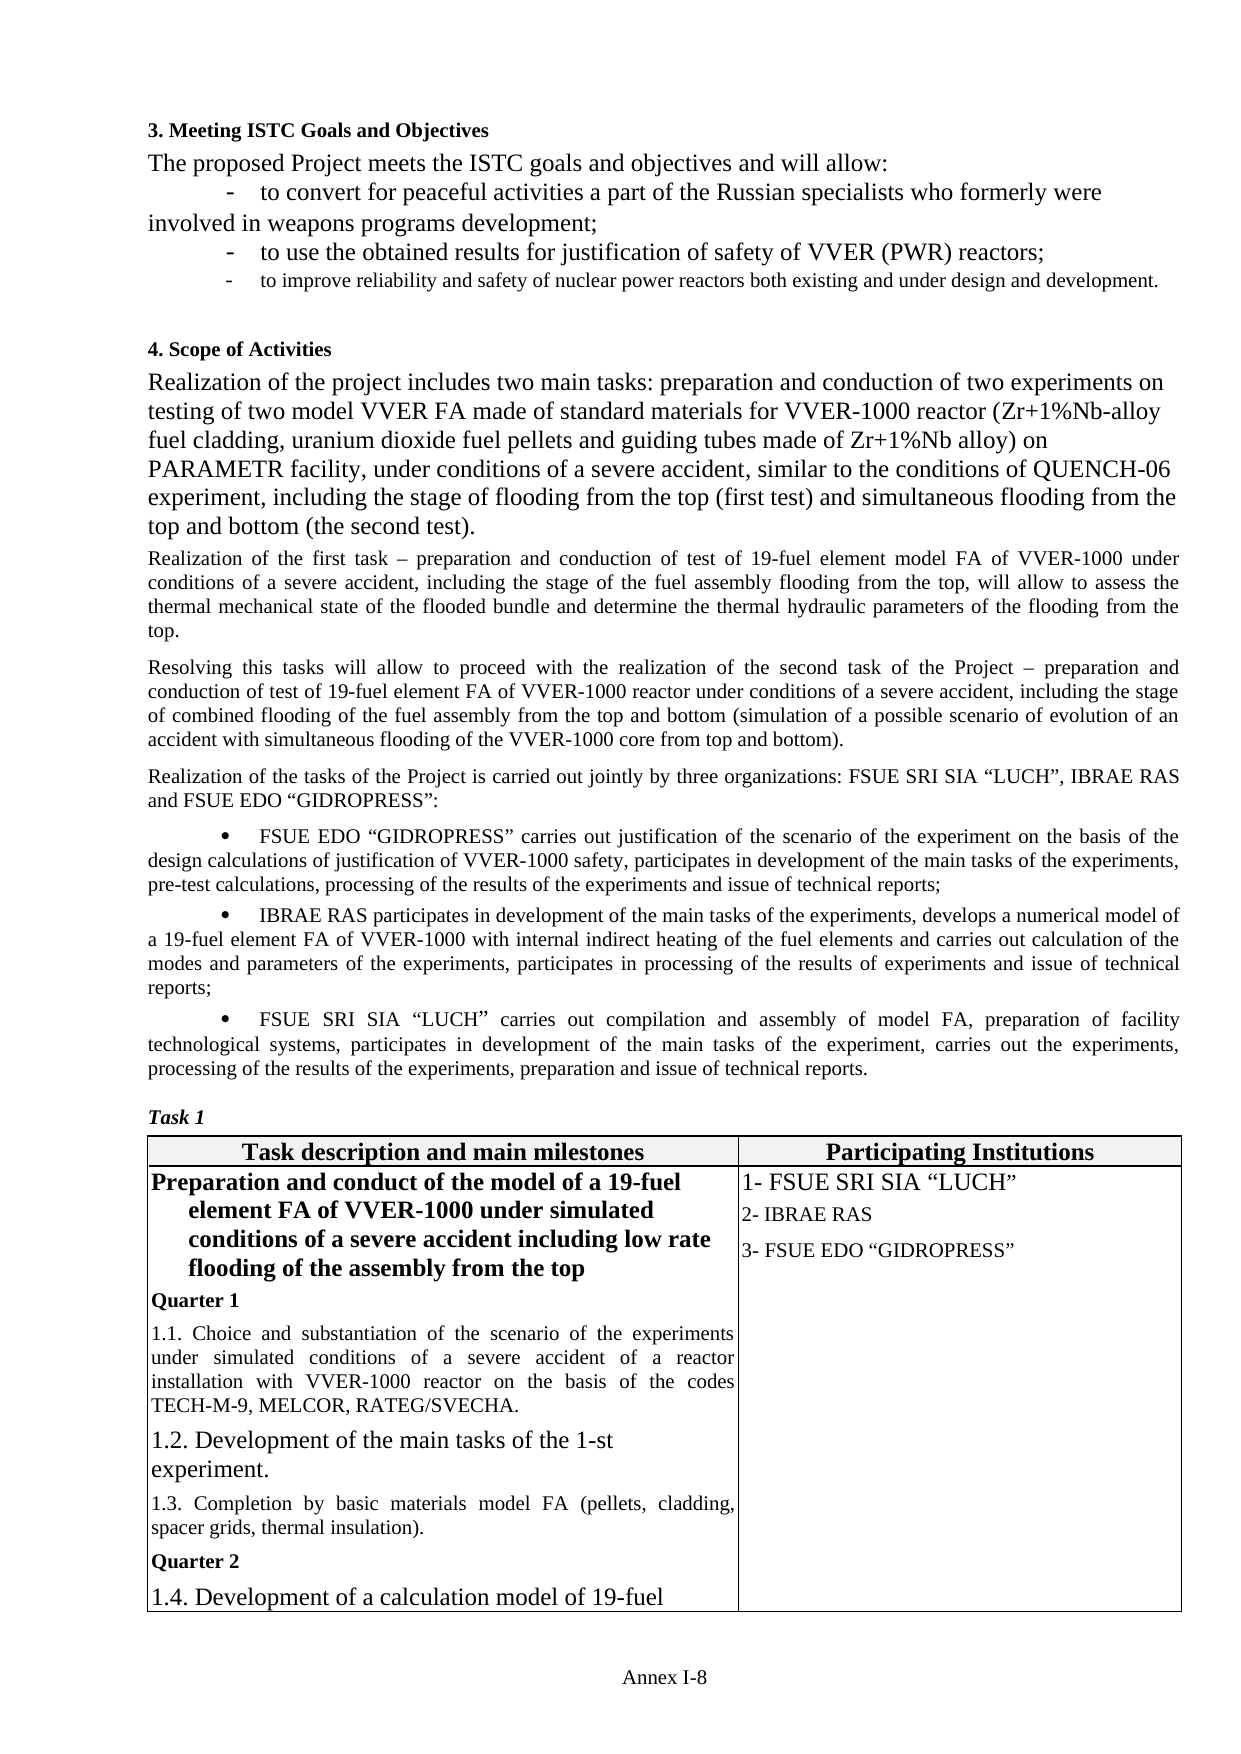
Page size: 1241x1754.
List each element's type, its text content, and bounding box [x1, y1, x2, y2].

subtitle 4. Scope of Activities [148, 337, 1181, 361]
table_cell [739, 1167, 1181, 1611]
subtitle Task 1 [148, 1105, 1181, 1129]
list to convert for peaceful activities a part of the Russian specialists who formerly were involved in weapons programs development; [148, 177, 1181, 237]
text Realization of the project includes two main tasks: preparation and conduction of two experiments on testing of two model VVER FA made of standard materials for VVER-1000 reactor (Zr+1%Nb-alloy fuel cladding, uranium dioxide fuel pellets and guiding tubes made of Zr+1%Nb alloy) on PARAMETR facility, under conditions of a severe accident, similar to the conditions of QUENCH-06 experiment, including the stage of flooding from the top (first test) and simultaneous flooding from the top and bottom (the second test). [148, 367, 1181, 540]
subtitle 3. Meeting ISTC Goals and Objectives [148, 118, 1181, 142]
text Resolving this tasks will allow to proceed with the realization of the second task of the Project – preparation and conduction of test of 19-fuel element FA of VVER-1000 reactor under conditions of a severe accident, including the stage of combined flooding of the fuel assembly from the top and bottom (simulation of a possible scenario of evolution of an accident with simultaneous flooding of the VVER-1000 core from top and bottom). [148, 655, 1181, 751]
list to improve reliability and safety of nuclear power reactors both existing and under design and development. [148, 268, 1181, 293]
text Realization of the tasks of the Project is carried out jointly by three organizations: FSUE SRI SIA “LUCH”, IBRAE RAS and FSUE “GIDROPRESS”: [148, 764, 1181, 812]
list FSUE EDO “GIDROPRESS” carries out justification of the scenario of the experiment on the basis of the design calculations of justification of VVER-1000 safety, participates in development of the main tasks of the experiments, pre-test calculations, processing of the results of the experiments and issue of technical reports; [148, 824, 1181, 896]
list IBRAE RAS participates in development of the main tasks of the experiments, develops a numerical model of a 19-fuel element FA of VVER-1000 with internal indirect heating of the fuel elements and carries out calculation of the modes and parameters of the experiments, participates in processing of the results of experiments and issue of technical reports; [148, 903, 1181, 999]
text The proposed Project meets the ISTC goals and objectives and will allow: [148, 148, 1181, 177]
text Realization of the first task – preparation and conduction of test of 19-fuel element model FA of VVER-1000 under conditions of a severe accident, including the stage of the fuel assembly flooding from the top, will allow to assess the thermal mechanical state of the flooded bundle and determine the thermal hydraulic parameters of the flooding from the top. [148, 546, 1181, 642]
list to use the obtained results for justification of safety of VVER (PWR) reactors; [148, 237, 1181, 268]
list FSUE SRI SIA “LUCH” carries out compilation and assembly of model FA, preparation of facility technological systems, participates in development of the main tasks of the experiment, carries out the experiments, processing of the results of the experiments, preparation and issue of technical reports. [148, 1005, 1181, 1080]
table_header Task description and main milestones [148, 1137, 738, 1165]
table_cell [148, 1166, 738, 1611]
table_header Participating Institutions [739, 1137, 1181, 1165]
